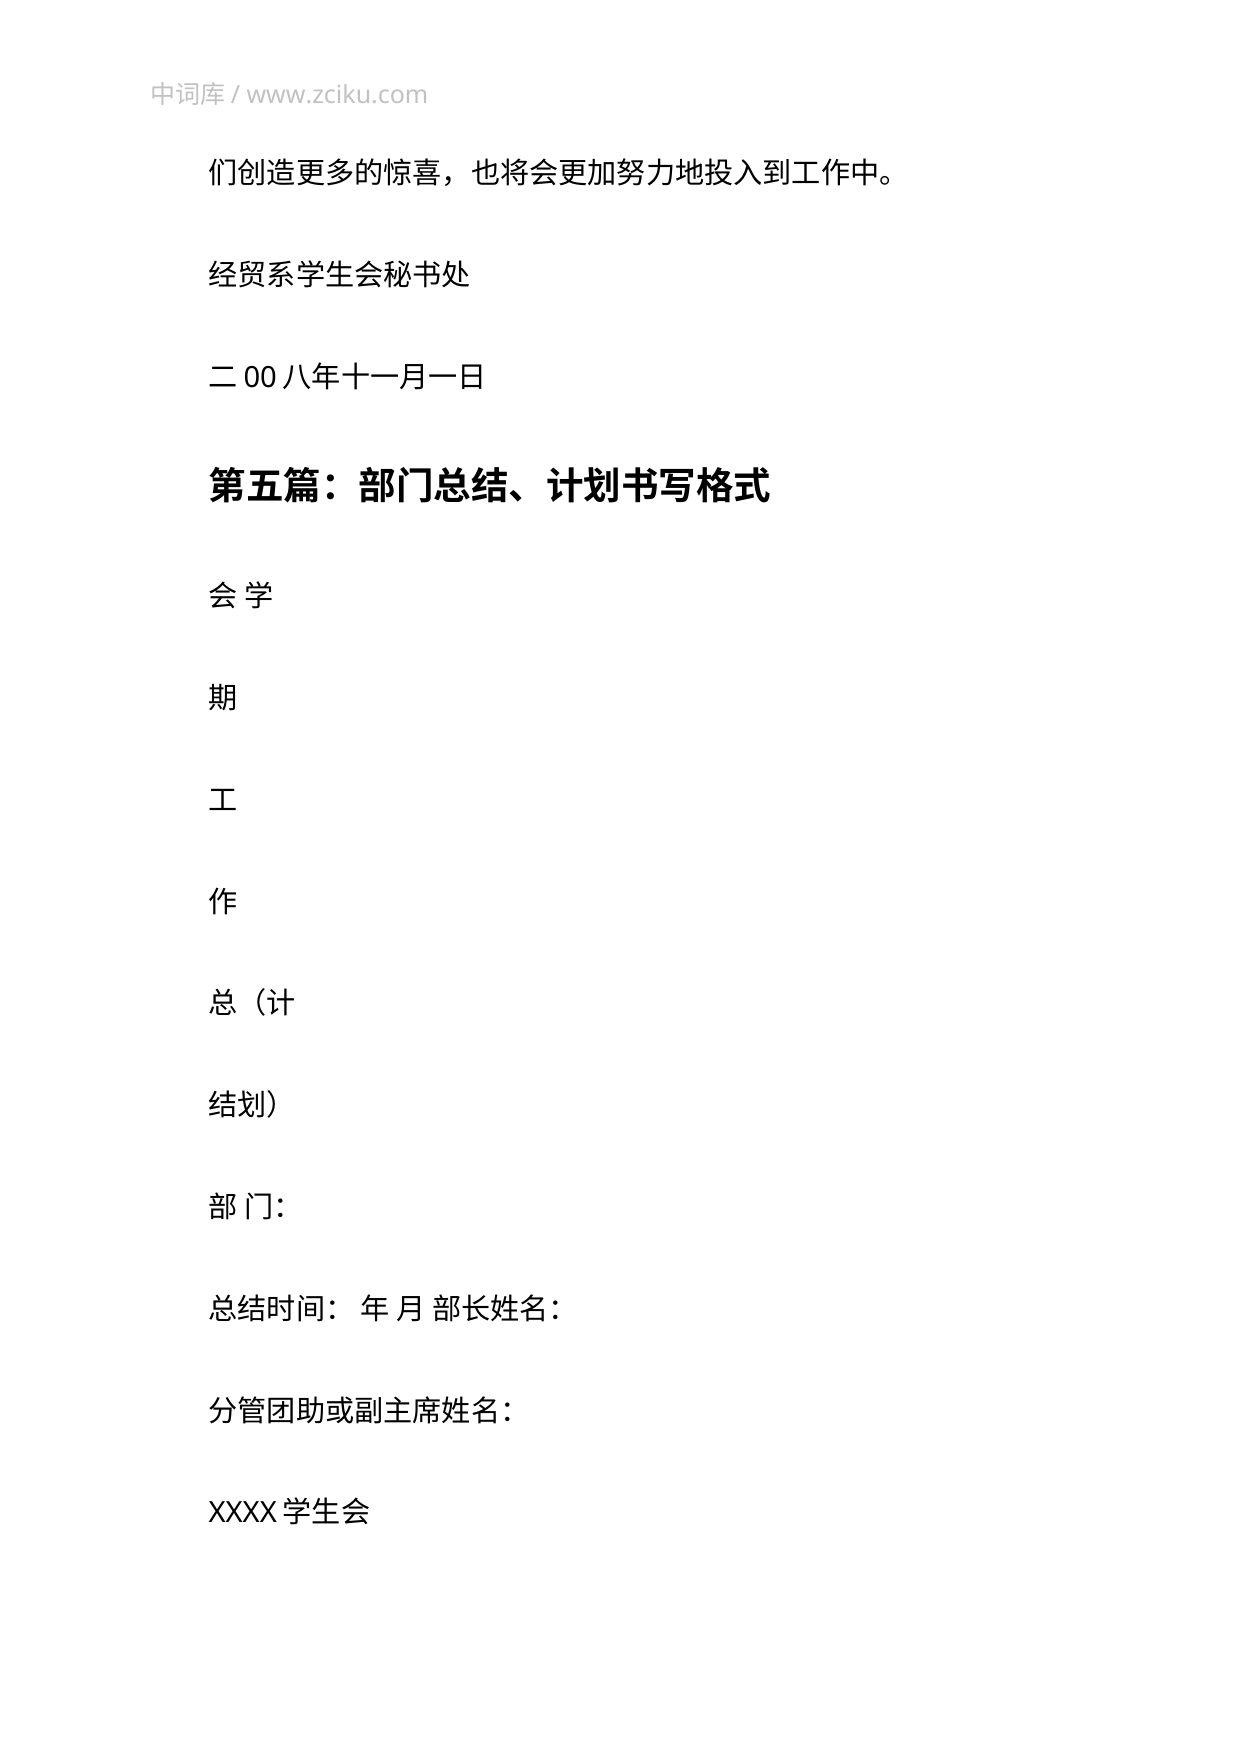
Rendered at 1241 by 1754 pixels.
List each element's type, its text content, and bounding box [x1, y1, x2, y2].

text 结划） [150, 1082, 1090, 1124]
text 总（计 [150, 980, 1090, 1022]
text 工 [150, 776, 1090, 819]
text 总结时间： 年 月 部长姓名： [150, 1285, 1090, 1328]
text 二00八年十一月一日 [150, 353, 1090, 396]
text XXXX学生会 [150, 1489, 1090, 1531]
text 经贸系学生会秘书处 [150, 252, 1090, 294]
text 部 门： [150, 1183, 1090, 1226]
text 第五篇：部门总结、计划书写格式 [150, 456, 1090, 510]
text 作 [150, 878, 1090, 921]
text 会 学 [150, 573, 1090, 615]
text 期 [150, 675, 1090, 717]
text 分管团助或副主席姓名： [150, 1387, 1090, 1429]
text 们创造更多的惊喜，也将会更加努力地投入到工作中。 [150, 150, 1090, 192]
